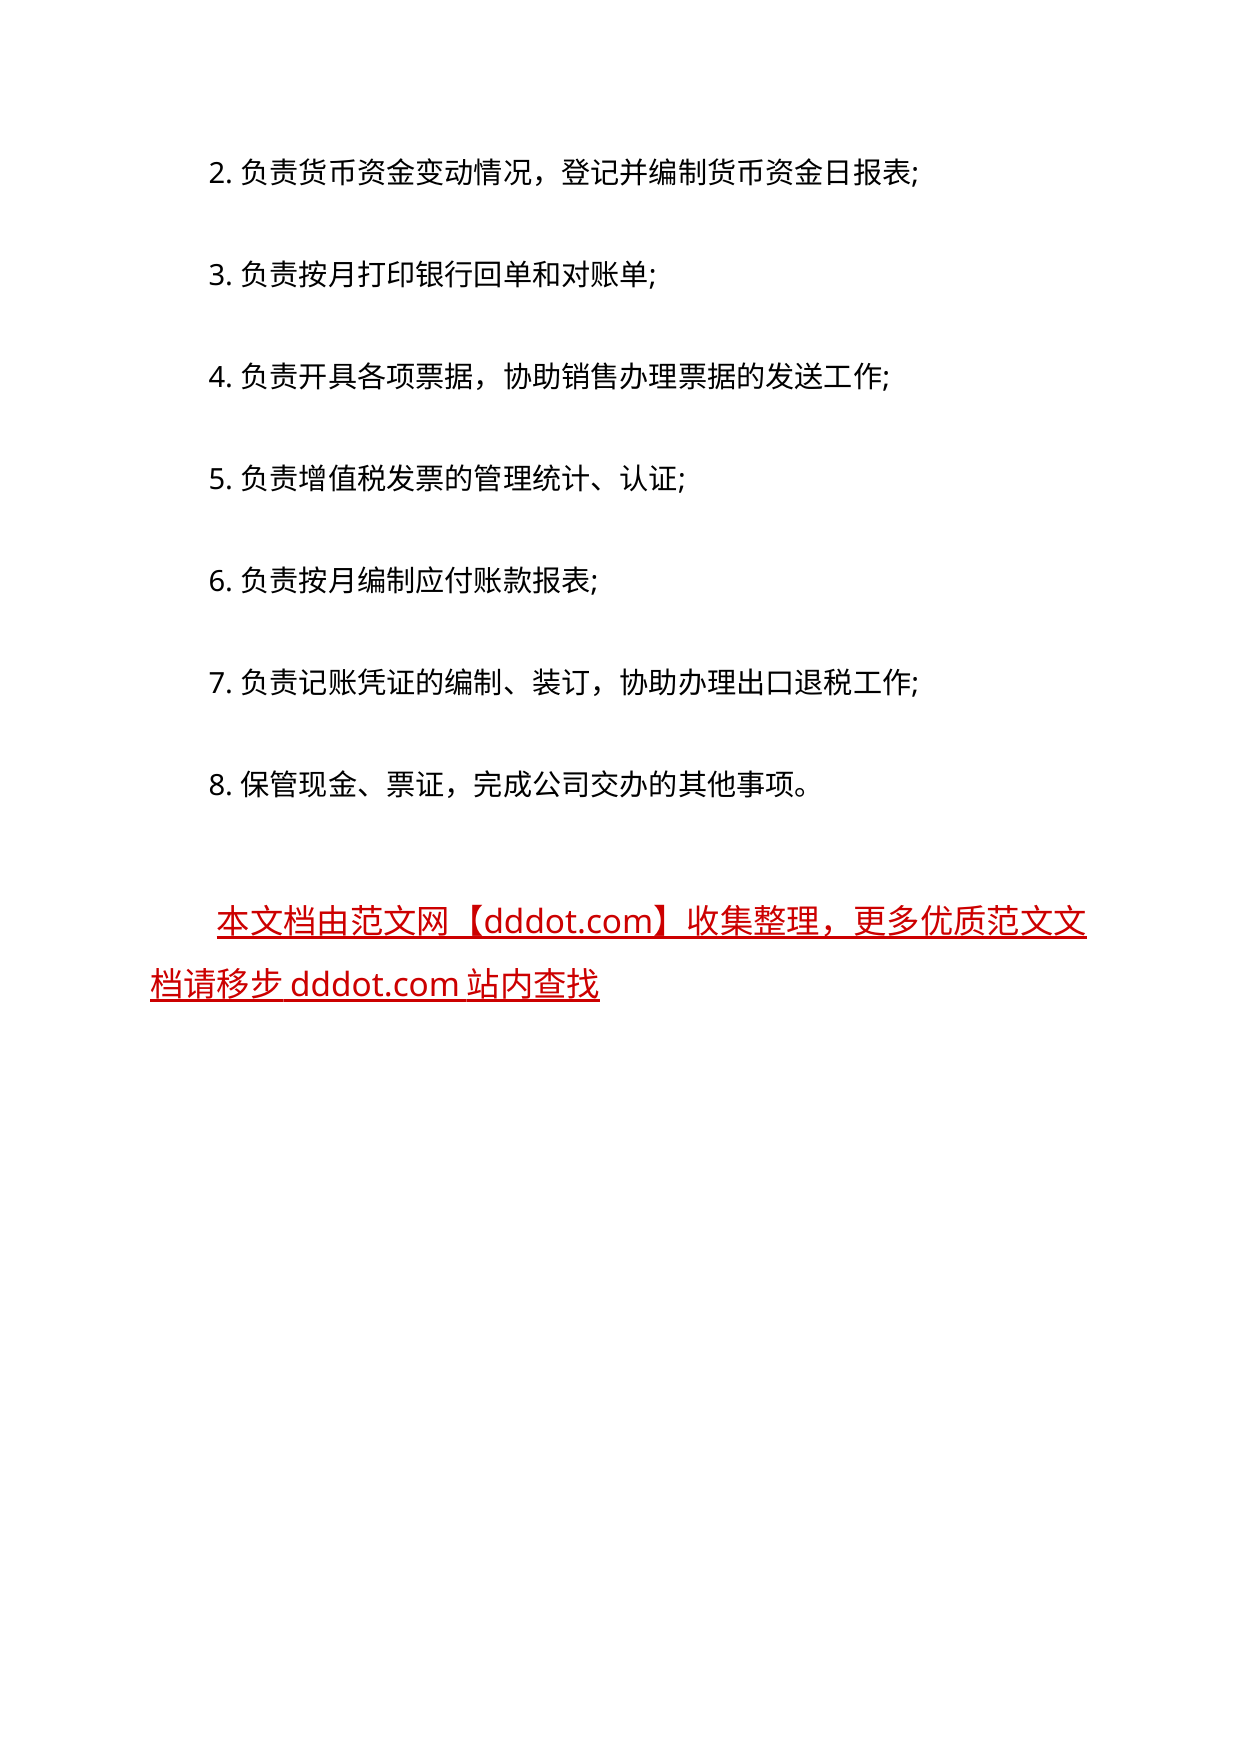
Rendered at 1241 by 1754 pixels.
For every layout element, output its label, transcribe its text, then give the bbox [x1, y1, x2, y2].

text 8. 保管现金、票证，完成公司交办的其他事项。 [150, 762, 1090, 804]
text 7. 负责记账凭证的编制、装订，协助办理出口退税工作; [150, 660, 1090, 702]
text 本文档由范文网【dddot.com】收集整理，更多优质范文文档请移步dddot.com站内查找 [150, 895, 1090, 1006]
text 4. 负责开具各项票据，协助销售办理票据的发送工作; [150, 354, 1090, 396]
text 6. 负责按月编制应付账款报表; [150, 558, 1090, 600]
text 5. 负责增值税发票的管理统计、认证; [150, 456, 1090, 498]
text 2. 负责货币资金变动情况，登记并编制货币资金日报表; [150, 150, 1090, 192]
text 3. 负责按月打印银行回单和对账单; [150, 252, 1090, 294]
